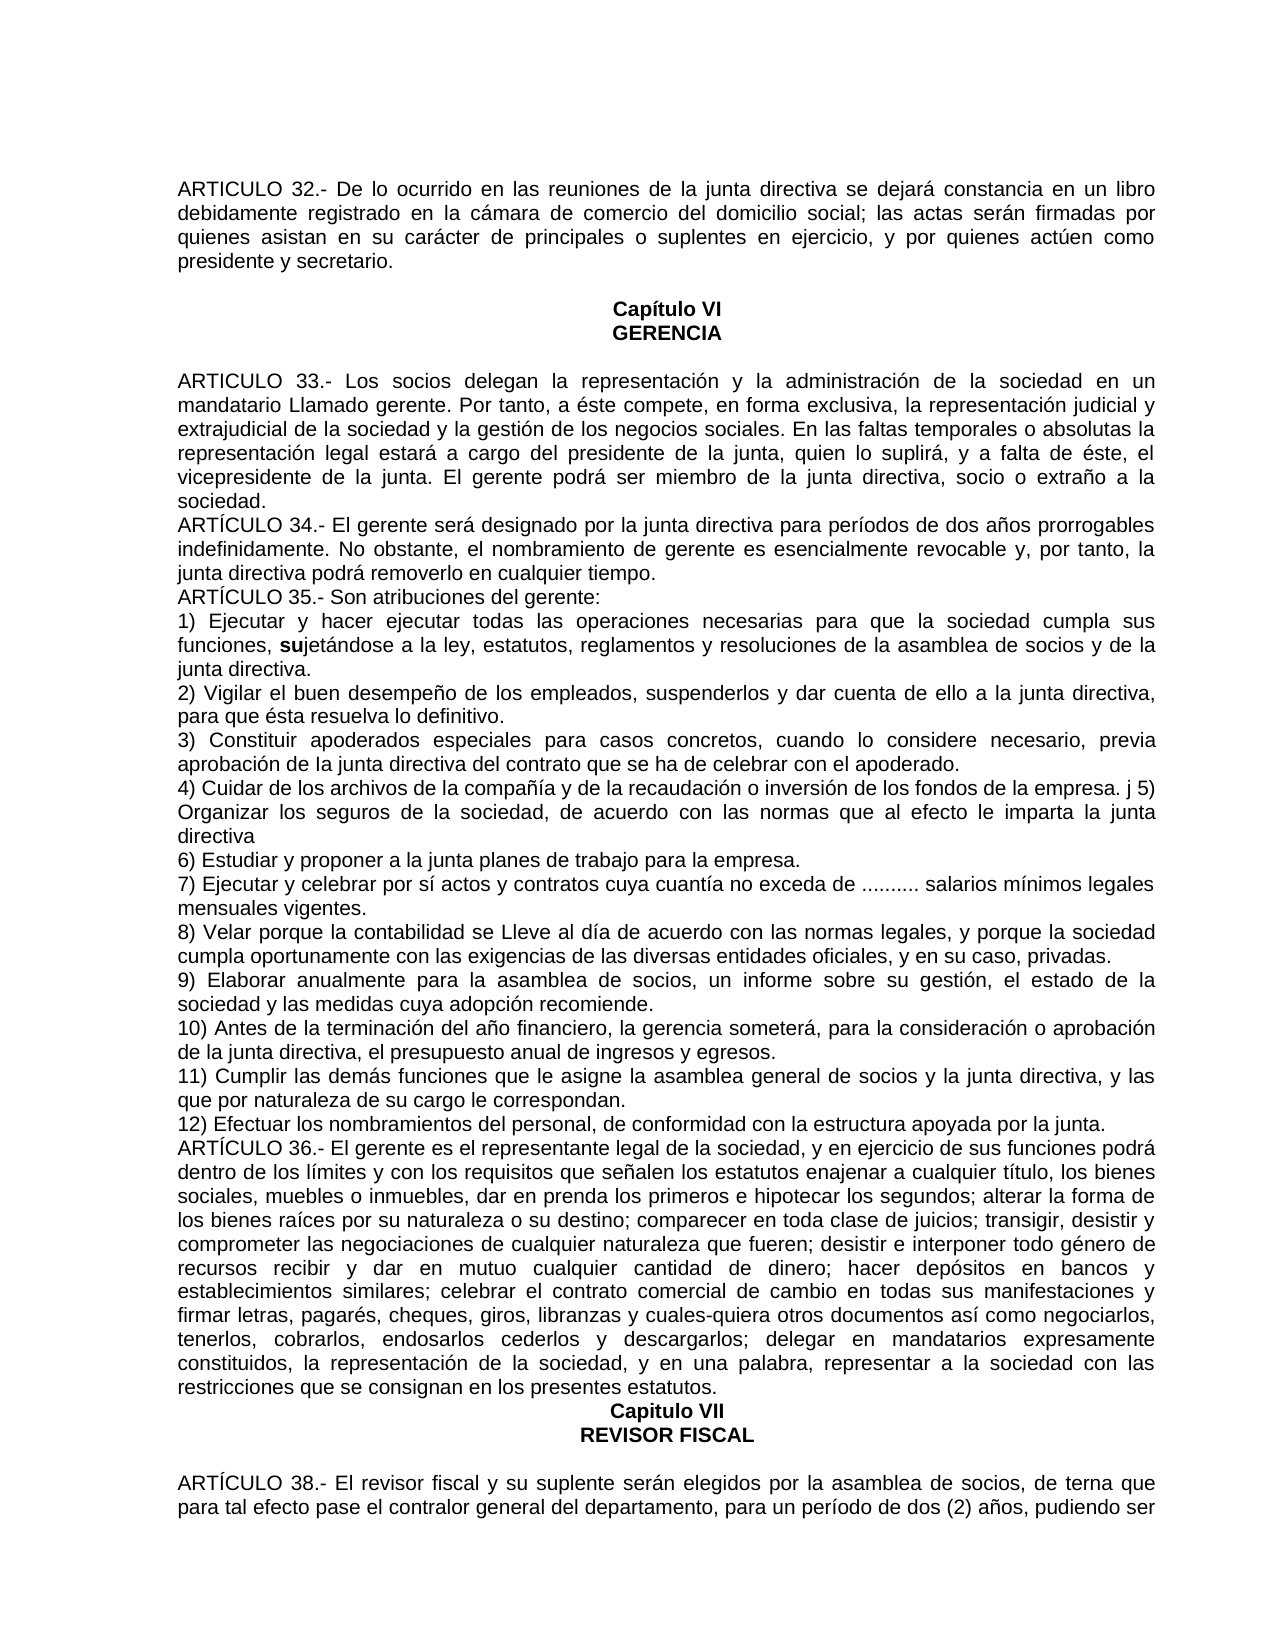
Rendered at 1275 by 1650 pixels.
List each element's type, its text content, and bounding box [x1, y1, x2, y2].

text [177, 1471, 1157, 1519]
text ARTÍCULO 34.- El gerente será designado por la junta directiva para períodos de dos años prorrogables indefinidamente. No obstante, el nombramiento de gerente es esencialmente revocable y, por tanto, la junta directiva podrá removerlo en cualquier tiempo. [177, 513, 1157, 584]
text 10) Antes de la terminación del año financiero, la gerencia someterá, para la consideración o aprobación de la junta directiva, el presupuesto anual de ingresos y egresos. [177, 1016, 1157, 1064]
text 7) Ejecutar y celebrar por sí actos y contratos cuya cuantía no exceda de .......... salarios mínimos legales mensuales vigentes. [177, 872, 1157, 920]
text ARTÍCULO 36.- El gerente es el representante legal de la sociedad, y en ejercicio de sus funciones podrá dentro de los límites y con los requisitos que señalen los estatutos enajenar a cualquier título, los bienes sociales, muebles o inmuebles, dar en prenda los primeros e hipotecar los segundos; alterar la forma de los bienes raíces por su naturaleza o su destino; comparecer en toda clase de juicios; transigir, desistir y comprometer las negociaciones de cualquier naturaleza que fueren; desistir e interponer todo género de recursos recibir y dar en mutuo cualquier cantidad de dinero; hacer depósitos en bancos y establecimientos similares; celebrar el contrato comercial de cambio en todas sus manifestaciones y firmar letras, pagarés, cheques, giros, libranzas y cuales-quiera otros documentos así como negociarlos, tenerlos, cobrarlos, endosarlos cederlos y descargarlos; delegar en mandatarios expresamente constituidos, la representación de la sociedad, y en una palabra, representar a la sociedad con las restricciones que se consignan en los presentes estatutos. [177, 1136, 1157, 1399]
text Capítulo VI [177, 297, 1157, 321]
text ARTICULO 33.- Los socios delegan la representación y la administración de la sociedad en un mandatario Llamado gerente. Por tanto, a éste compete, en forma exclusiva, la representación judicial y extrajudicial de la sociedad y la gestión de los negocios sociales. En las faltas temporales o absolutas la representación legal estará a cargo del presidente de la junta, quien lo suplirá, y a falta de éste, el vicepresidente de la junta. El gerente podrá ser miembro de la junta directiva, socio o extraño a la sociedad. [177, 369, 1157, 513]
text 4) Cuidar de los archivos de la compañía y de la recaudación o inversión de los fondos de la empresa. j 5) Organizar los seguros de la sociedad, de acuerdo con las normas que al efecto le imparta la junta directiva [177, 776, 1157, 848]
text 3) Constituir apoderados especiales para casos concretos, cuando lo considere necesario, previa aprobación de Ia junta directiva del contrato que se ha de celebrar con el apoderado. [177, 728, 1157, 776]
text 1) Ejecutar y hacer ejecutar todas las operaciones necesarias para que la sociedad cumpla sus funciones, sujetándose a la ley, estatutos, reglamentos y resoluciones de la asamblea de socios y de la junta directiva. [177, 608, 1157, 680]
text Capitulo VII [177, 1399, 1157, 1423]
text REVISOR FISCAL [177, 1423, 1157, 1447]
text ARTICULO 32.- De lo ocurrido en las reuniones de la junta directiva se dejará constancia en un libro debidamente registrado en la cámara de comercio del domicilio social; las actas serán firmadas por quienes asistan en su carácter de principales o suplentes en ejercicio, y por quienes actúen como presidente y secretario. [177, 177, 1157, 273]
text ARTÍCULO 35.- Son atribuciones del gerente: [177, 584, 1157, 608]
text 9) Elaborar anualmente para la asamblea de socios, un informe sobre su gestión, el estado de la sociedad y las medidas cuya adopción recomiende. [177, 968, 1157, 1016]
text GERENCIA [177, 321, 1157, 345]
text 12) Efectuar los nombramientos del personal, de conformidad con la estructura apoyada por la junta. [177, 1112, 1157, 1136]
text 11) Cumplir las demás funciones que le asigne la asamblea general de socios y la junta directiva, y las que por naturaleza de su cargo le correspondan. [177, 1064, 1157, 1112]
text 2) Vigilar el buen desempeño de los empleados, suspenderlos y dar cuenta de ello a la junta directiva, para que ésta resuelva lo definitivo. [177, 680, 1157, 728]
text 8) Velar porque la contabilidad se Lleve al día de acuerdo con las normas legales, y porque la sociedad cumpla oportunamente con las exigencias de las diversas entidades oficiales, y en su caso, privadas. [177, 920, 1157, 968]
text 6) Estudiar y proponer a la junta planes de trabajo para la empresa. [177, 848, 1157, 872]
